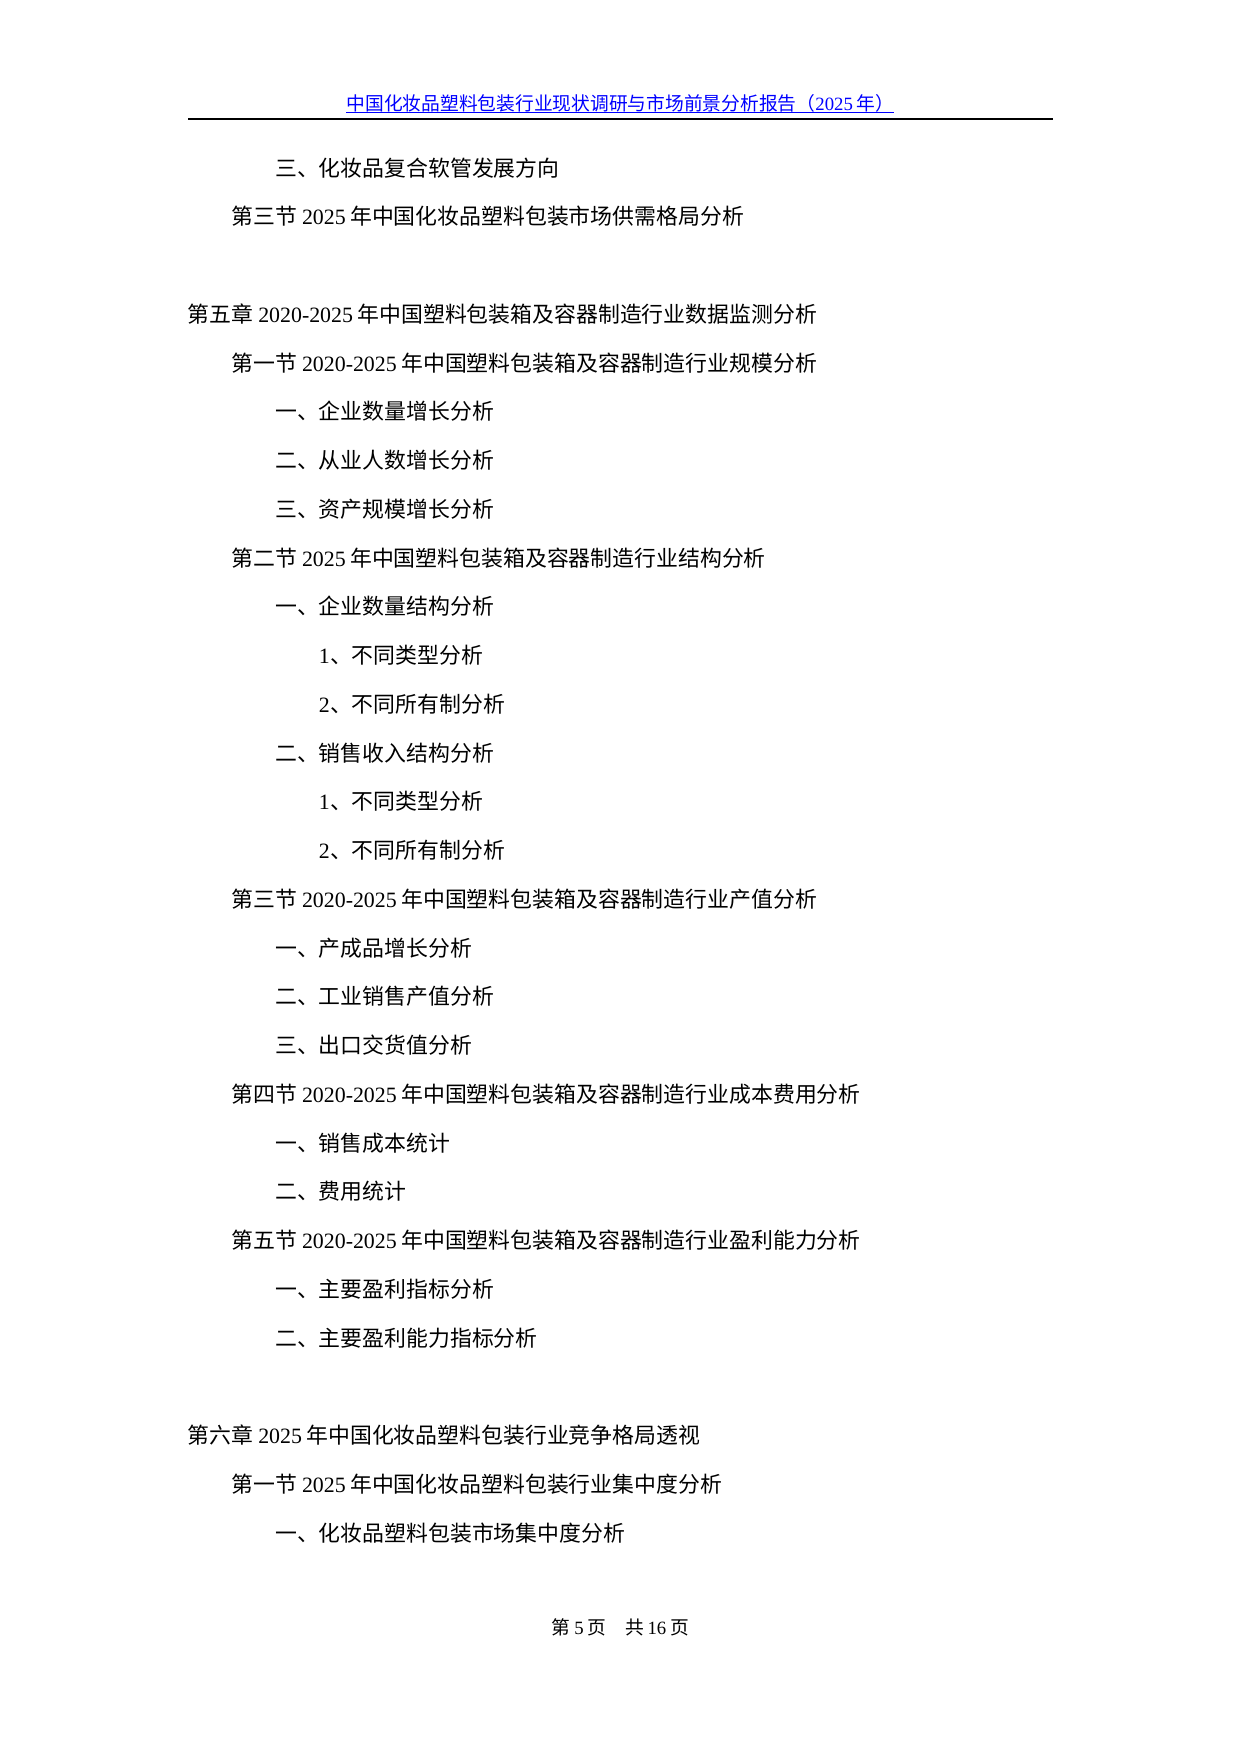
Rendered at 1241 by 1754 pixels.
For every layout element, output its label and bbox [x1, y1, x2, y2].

text [187, 150, 1053, 1548]
